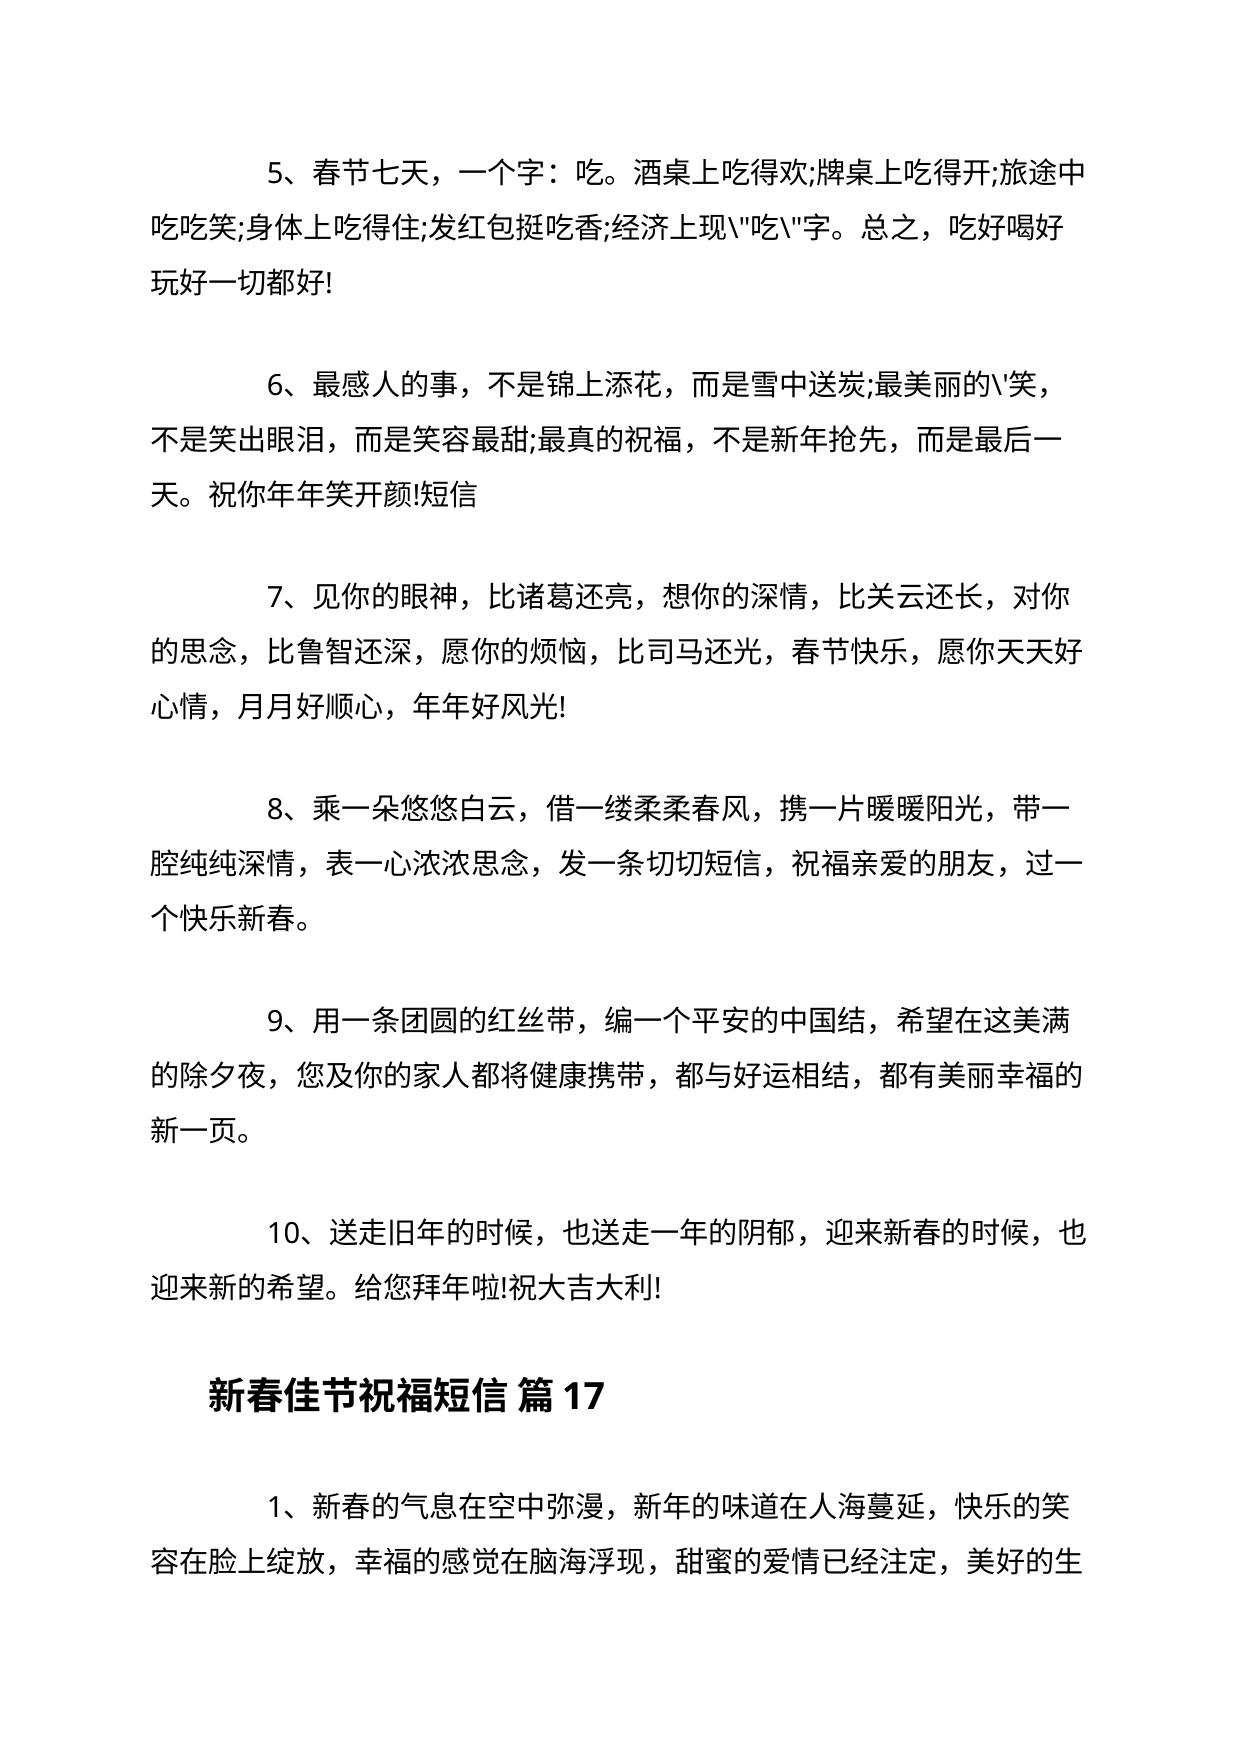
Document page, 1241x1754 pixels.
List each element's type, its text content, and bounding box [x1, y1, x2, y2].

text 7、见你的眼神，比诸葛还亮，想你的深情，比关云还长，对你的思念，比鲁智还深，愿你的烦恼，比司马还光，春节快乐，愿你天天好心情，月月好顺心，年年好风光! [150, 574, 1090, 726]
text 8、乘一朵悠悠白云，借一缕柔柔春风，携一片暖暖阳光，带一腔纯纯深情，表一心浓浓思念，发一条切切短信，祝福亲爱的朋友，过一个快乐新春。 [150, 786, 1090, 938]
text 9、用一条团圆的红丝带，编一个平安的中国结，希望在这美满的除夕夜，您及你的家人都将健康携带，都与好运相结，都有美丽幸福的新一页。 [150, 997, 1090, 1150]
text 5、春节七天，一个字：吃。酒桌上吃得欢;牌桌上吃得开;旅途中吃吃笑;身体上吃得住;发红包挺吃香;经济上现\"吃\"字。总之，吃好喝好玩好一切都好! [150, 150, 1090, 302]
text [150, 1484, 1090, 1581]
text 10、送走旧年的时候，也送走一年的阴郁，迎来新春的时候，也迎来新的希望。给您拜年啦!祝大吉大利! [150, 1209, 1090, 1307]
text 新春佳节祝福短信 篇17 [150, 1366, 1090, 1421]
text 6、最感人的事，不是锦上添花，而是雪中送炭;最美丽的\'笑，不是笑出眼泪，而是笑容最甜;最真的祝福，不是新年抢先，而是最后一天。祝你年年笑开颜!短信 [150, 362, 1090, 514]
